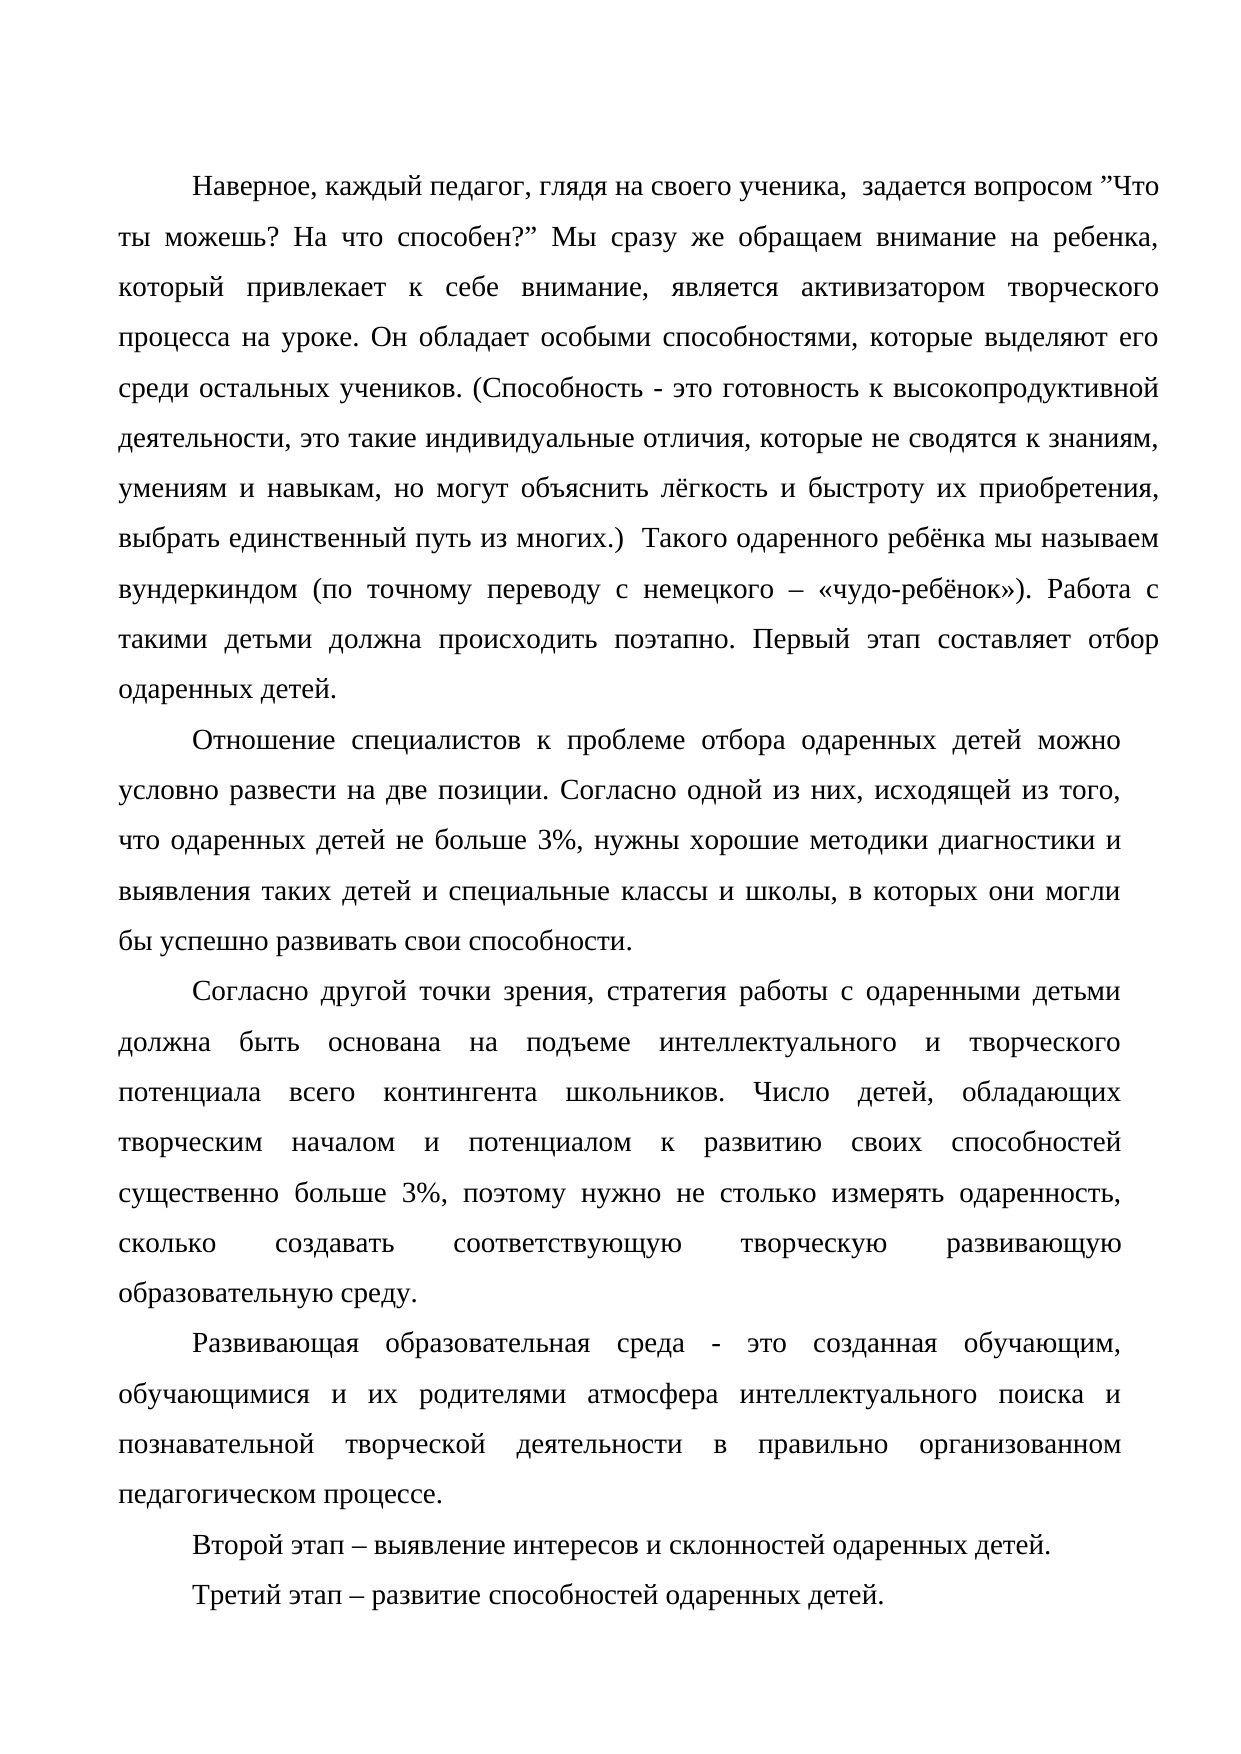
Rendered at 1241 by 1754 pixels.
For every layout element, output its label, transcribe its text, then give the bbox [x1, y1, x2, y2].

text Согласно другой точки зрения, стратегия работы с одаренными детьми должна быть основана на подъеме интеллектуального и творческого потенциала всего контингента школьников. Число детей, обладающих творческим началом и потенциалом к развитию своих способностей существенно больше 3%, поэтому нужно не столько измерять одаренность, сколько создавать соответствующую творческую развивающую образовательную среду. [118, 973, 1122, 1309]
text Наверное, каждый педагог, глядя на своего ученика, задается вопросом ”Что ты можешь? На что способен?” Мы сразу же обращаем внимание на ребенка, который привлекает к себе внимание, является активизатором творческого процесса на уроке. Он обладает особыми способностями, которые выделяют его среди остальных учеников. (Способность - это готовность к высокопродуктивной деятельности, это такие индивидуальные отличия, которые не сводятся к знаниям, умениям и навыкам, но могут объяснить лёгкость и быстроту их приобретения, выбрать единственный путь из многих.) Такого одаренного ребёнка мы называем вундеркиндом (по точному переводу с немецкого – «чудо-ребёнок»). Работа с такими детьми должна происходить поэтапно. Первый этап составляет отбор одаренных детей. [118, 168, 1160, 705]
text Второй этап – выявление интересов и склонностей одаренных детей. [118, 1527, 1160, 1560]
text Развивающая образовательная среда - это созданная обучающим, обучающимися и их родителями атмосфера интеллектуального поиска и познавательной творческой деятельности в правильно организованном педагогическом процессе. [118, 1326, 1122, 1510]
text Отношение специалистов к проблеме отбора одаренных детей можно условно развести на две позиции. Согласно одной из них, исходящей из того, что одаренных детей не больше 3%, нужны хорошие методики диагностики и выявления таких детей и специальные классы и школы, в которых они могли бы успешно развивать свои способности. [118, 722, 1122, 957]
text Третий этап – развитие способностей одаренных детей. [118, 1577, 1160, 1611]
